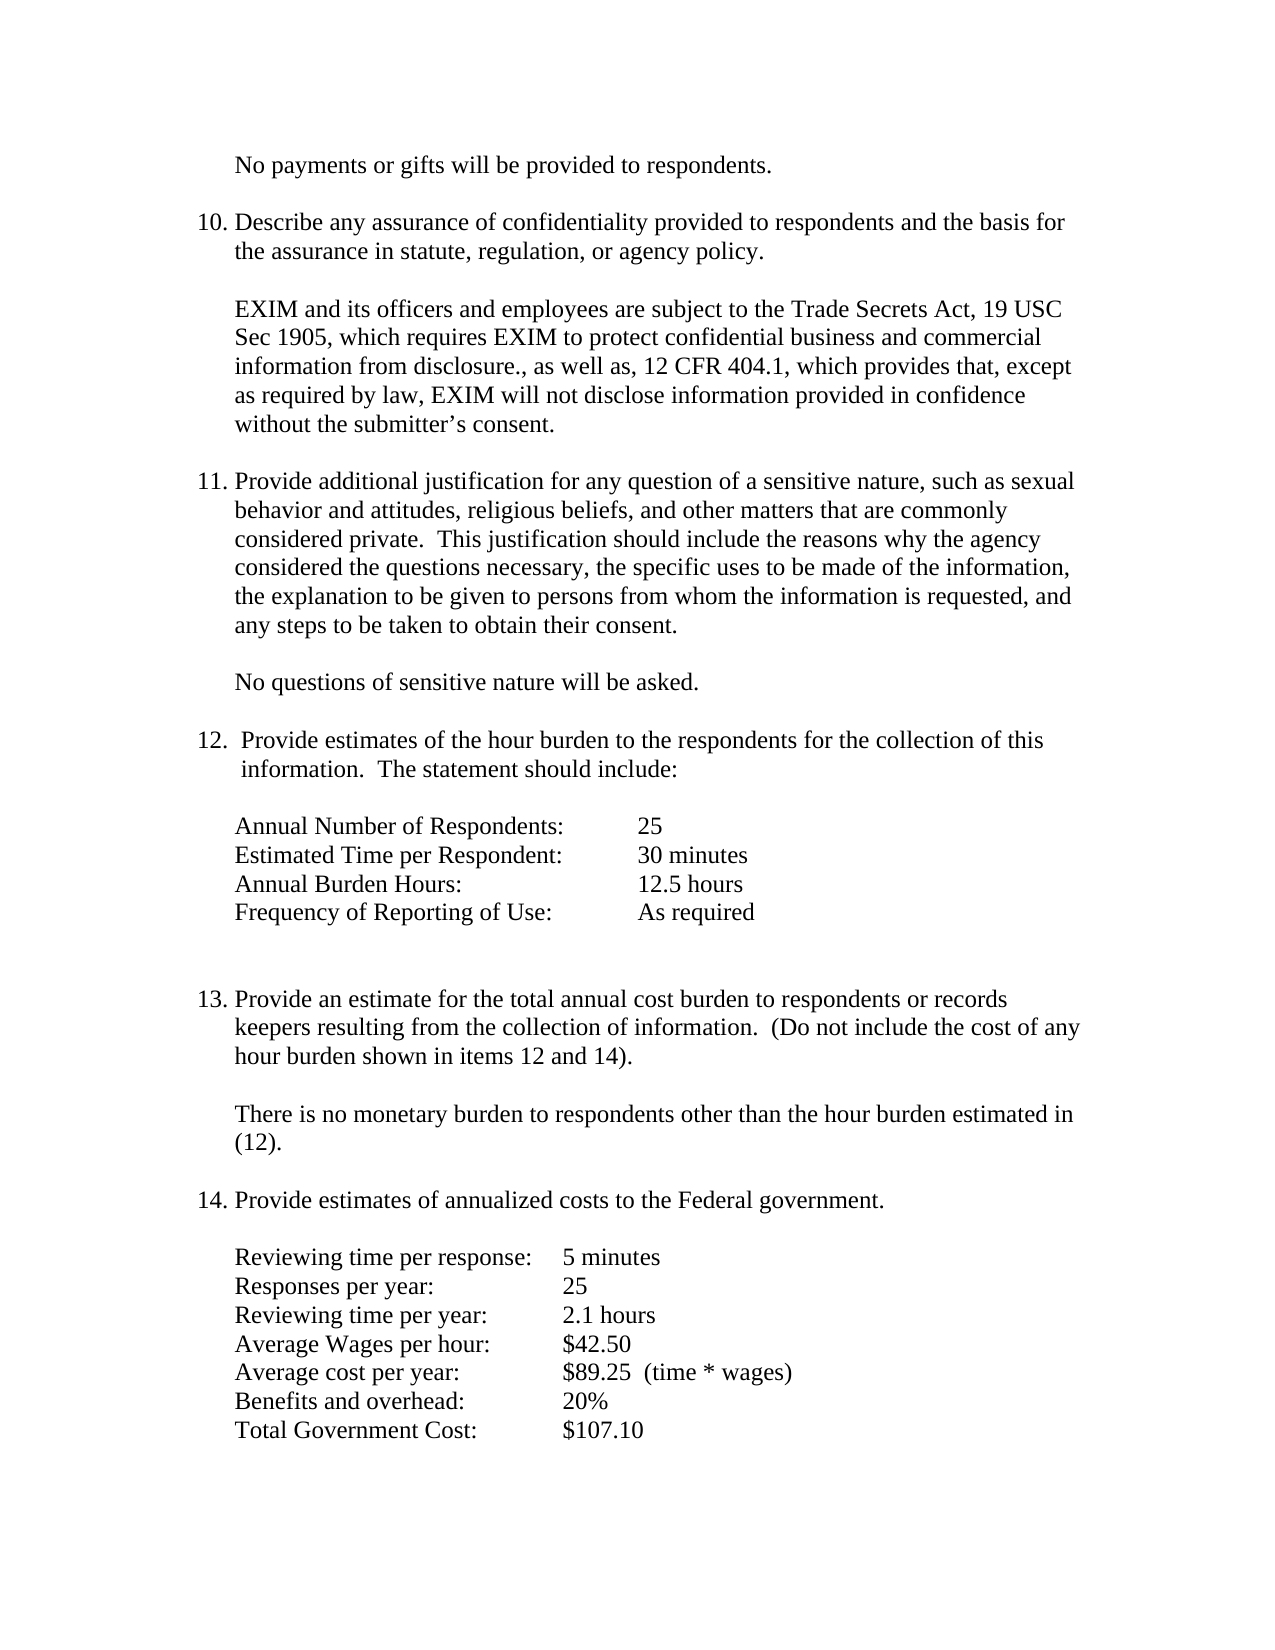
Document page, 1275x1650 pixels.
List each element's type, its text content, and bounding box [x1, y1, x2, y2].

text Frequency of Reporting of Use: As required [234, 897, 1087, 926]
text Annual Number of Respondents: 25 [234, 811, 1087, 840]
text Estimated Time per Respondent: 30 minutes [234, 840, 1087, 869]
text Annual Burden Hours: 12.5 hours [234, 869, 1087, 897]
list Provide estimates of the hour burden to the respondents for the collection of this information. The statement should include: [197, 725, 1087, 811]
list Provide estimates of annualized costs to the Federal government. Reviewing time per response: 5 minutes Responses per year: 25 Reviewing time per year: 2.1 hours Average Wages per hour: $42.50 Average cost per year: $89.25 (time * wages) Benefits and overhead: 20% Total Government Cost: $107.10 [197, 1185, 1087, 1472]
list Provide additional justification for any question of a sensitive nature, such as sexual behavior and attitudes, religious beliefs, and other matters that are commonly considered private. This justification should include the reasons why the agency considered the questions necessary, the specific uses to be made of the information, the explanation to be given to persons from whom the information is requested, and any steps to be taken to obtain their consent. No questions of sensitive nature will be asked. [197, 466, 1087, 725]
list Describe any assurance of confidentiality provided to respondents and the basis for the assurance in statute, regulation, or agency policy. EXIM and its officers and employees are subject to the Trade Secrets Act, 19 USC Sec 1905, which requires EXIM to protect confidential business and commercial information from disclosure., as well as, 12 CFR 404.1, which provides that, except as required by law, EXIM will not disclose information provided in confidence without the submitter’s consent. [197, 207, 1087, 466]
list Provide an estimate for the total annual cost burden to respondents or records keepers resulting from the collection of information. (Do not include the cost of any hour burden shown in items 12 and 14). There is no monetary burden to respondents other than the hour burden estimated in (12). [197, 984, 1087, 1185]
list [197, 150, 1087, 207]
